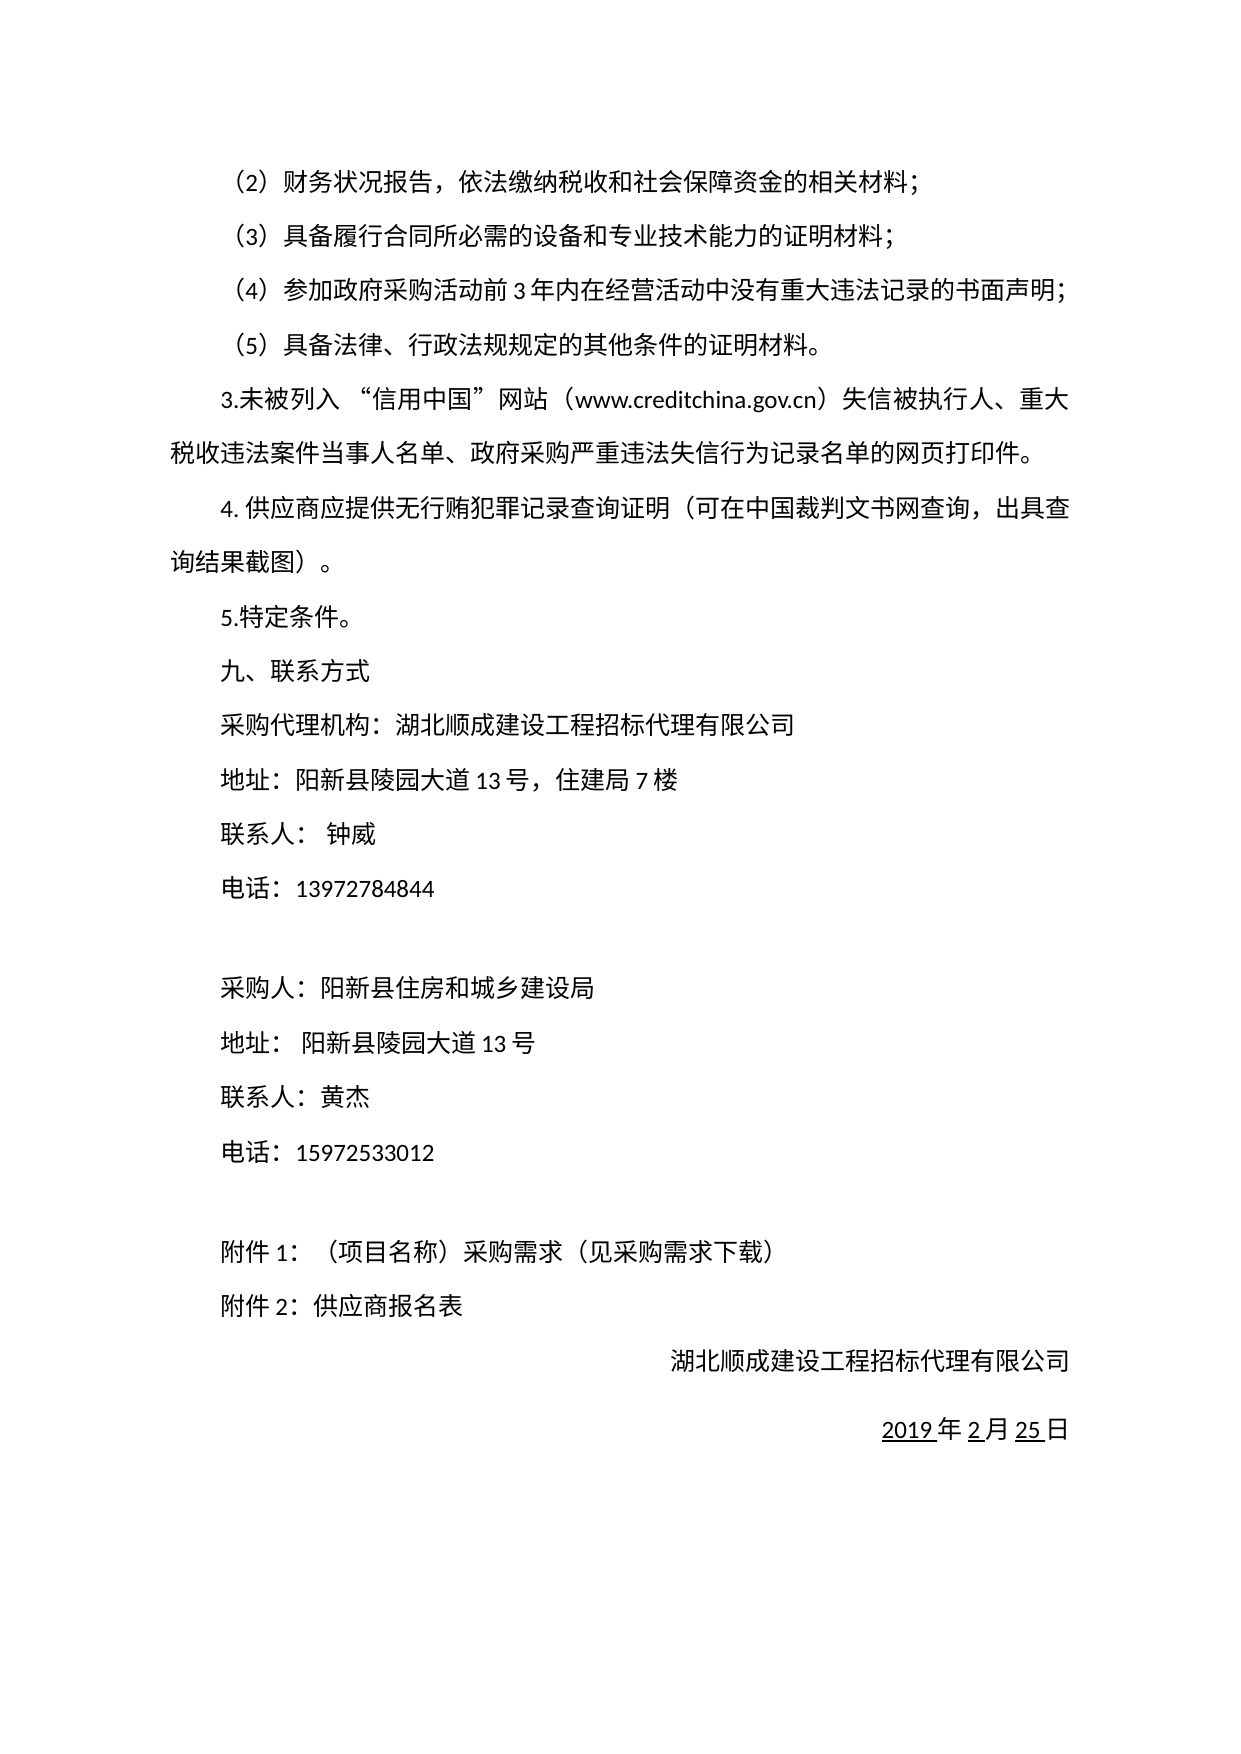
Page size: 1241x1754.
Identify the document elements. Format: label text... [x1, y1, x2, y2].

text 电话：13972784844 [170, 869, 1070, 905]
text 电话：15972533012 [170, 1132, 1070, 1168]
text 联系人： 钟威 [170, 814, 1070, 851]
text 采购代理机构：湖北顺成建设工程招标代理有限公司 [170, 706, 1070, 742]
text 九、联系方式 [170, 651, 1070, 688]
text 3.未被列入 “信用中国”网站（www.creditchina.gov.cn）失信被执行人、重大税收违法案件当事人名单、政府采购严重违法失信行为记录名单的网页打印件。 [170, 379, 1070, 470]
text 2019年2月25日 [170, 1395, 1070, 1460]
text 采购人：阳新县住房和城乡建设局 [170, 969, 1070, 1005]
text 湖北顺成建设工程招标代理有限公司 [170, 1341, 1070, 1377]
text 5.特定条件。 [170, 597, 1070, 633]
text （5）具备法律、行政法规规定的其他条件的证明材料。 [170, 325, 1070, 361]
text 地址：阳新县陵园大道13号，住建局7楼 [170, 760, 1070, 796]
text 联系人：黄杰 [170, 1078, 1070, 1114]
text 附件2：供应商报名表 [170, 1287, 1070, 1323]
text 附件1：（项目名称）采购需求（见采购需求下载） [170, 1232, 1070, 1268]
text （4）参加政府采购活动前3年内在经营活动中没有重大违法记录的书面声明； [170, 271, 1070, 307]
text （3）具备履行合同所必需的设备和专业技术能力的证明材料； [170, 216, 1070, 253]
text 4. 供应商应提供无行贿犯罪记录查询证明（可在中国裁判文书网查询，出具查询结果截图）。 [170, 488, 1070, 579]
text （2）财务状况报告，依法缴纳税收和社会保障资金的相关材料； [170, 162, 1070, 198]
text 地址： 阳新县陵园大道13号 [170, 1023, 1070, 1059]
